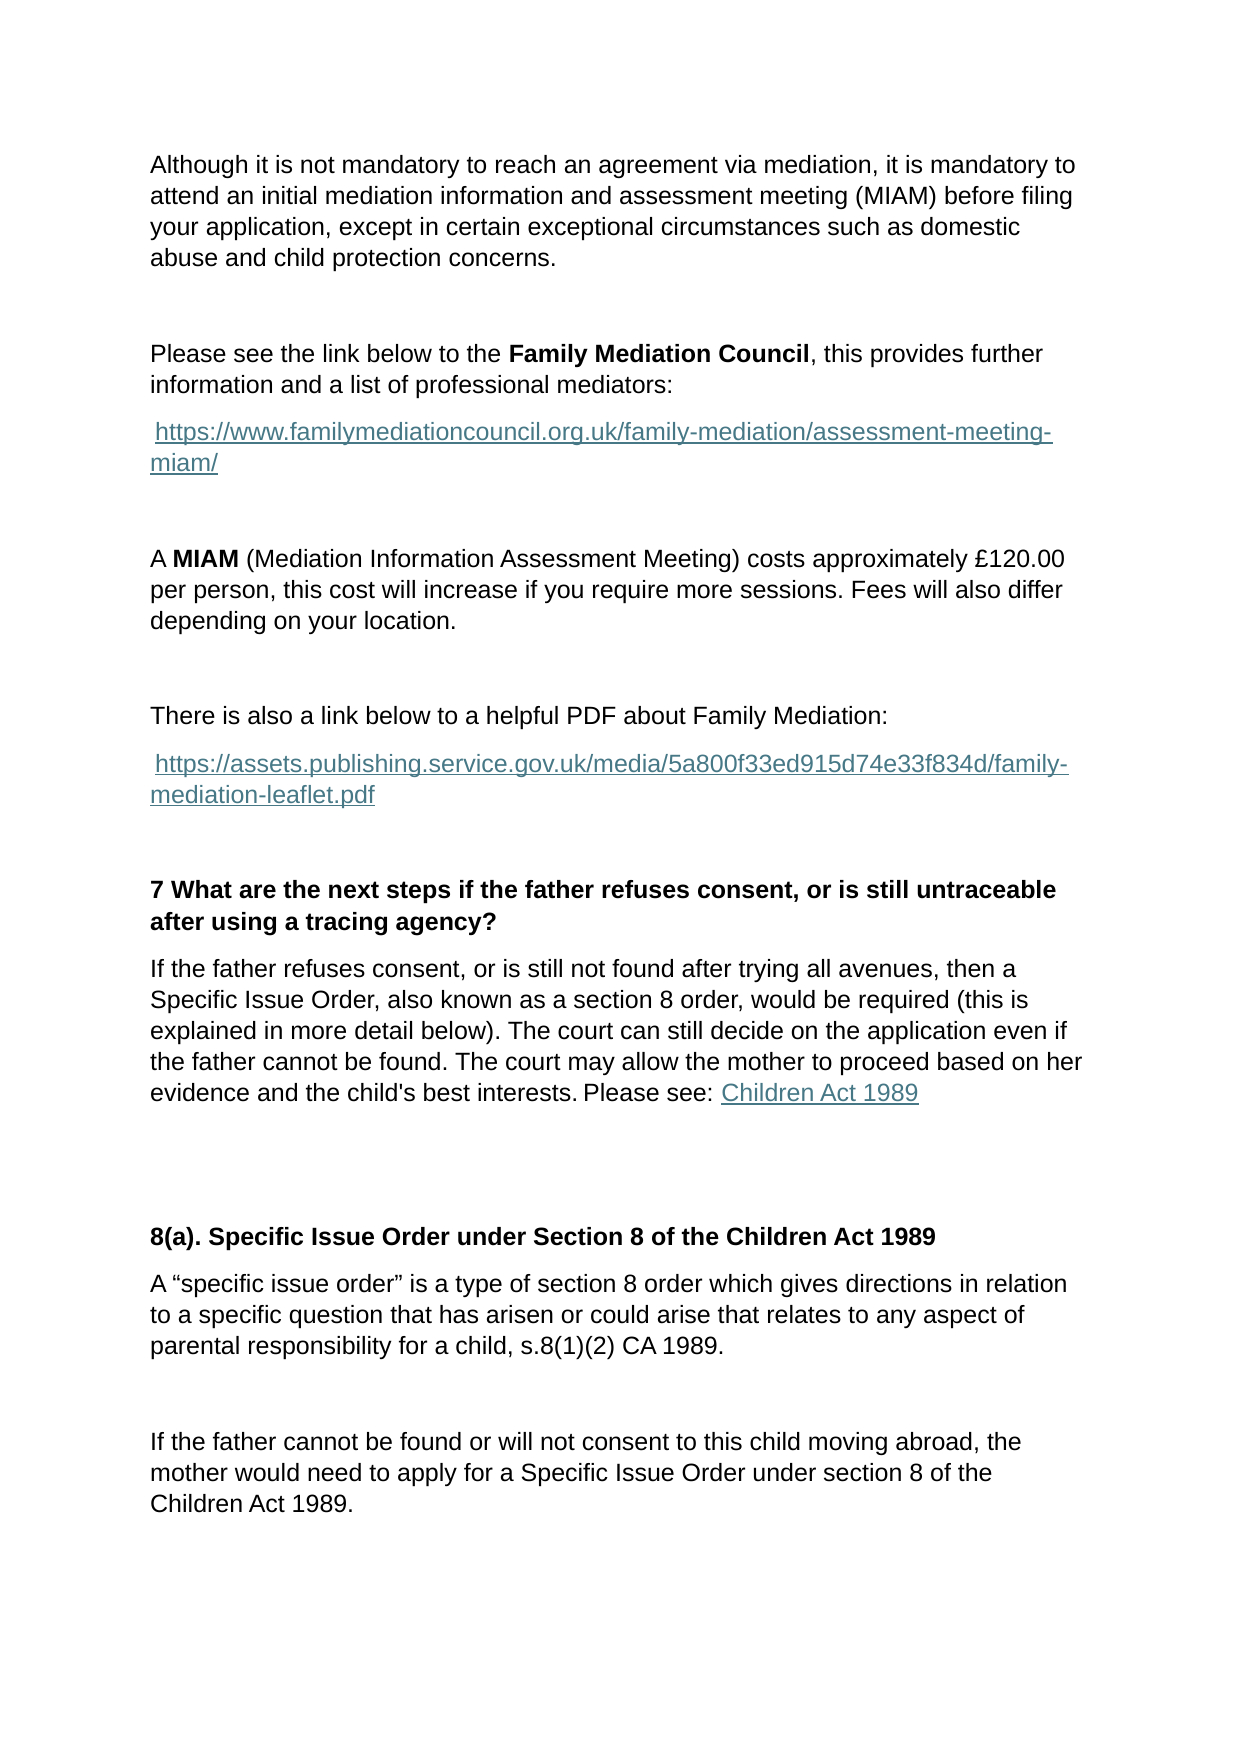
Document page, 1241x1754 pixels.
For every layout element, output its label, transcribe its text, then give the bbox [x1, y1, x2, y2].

text If the father cannot be found or will not consent to this child moving abroad, the mother would need to apply for a Specific Issue Order under section 8 of the Children Act 1989. [150, 1427, 1090, 1517]
text Although it is not mandatory to reach an agreement via mediation, it is mandatory to attend an initial mediation information and assessment meeting (MIAM) before filing your application, except in certain exceptional circumstances such as domestic abuse and child protection concerns. [150, 150, 1090, 272]
text If the father refuses consent, or is still not found after trying all avenues, then a Specific Issue Order, also known as a section 8 order, would be required (this is explained in more detail below). The court can still decide on the application even if the father cannot be found. The court may allow the mother to proceed based on her evidence and the child's best interests. Please see: Children Act 1989 [150, 954, 1090, 1107]
text https://www.familymediationcouncil.org.uk/family-mediation/assessment-meeting-miam/ [150, 417, 1090, 477]
text A MIAM (Mediation Information Assessment Meeting) costs approximately £120.00 per person, this cost will increase if you require more sessions. Fees will also differ depending on your location. [150, 544, 1090, 634]
text A “specific issue order” is a type of section 8 order which gives directions in relation to a specific question that has arisen or could arise that relates to any aspect of parental responsibility for a child, s.8(1)(2) CA 1989. [150, 1269, 1090, 1360]
text There is also a link below to a helpful PDF about Family Mediation: [150, 701, 1090, 730]
text 8(a). Specific Issue Order under Section 8 of the Children Act 1989 [150, 1221, 1090, 1250]
text https://assets.publishing.service.gov.uk/media/5a800f33ed915d74e33f834d/family-mediation-leaflet.pdf [150, 749, 1090, 809]
text Please see the link below to the Family Mediation Council, this provides further information and a list of professional mediators: [150, 338, 1090, 398]
text 7 What are the next steps if the father refuses consent, or is still untraceable after using a tracing agency? [150, 875, 1090, 935]
